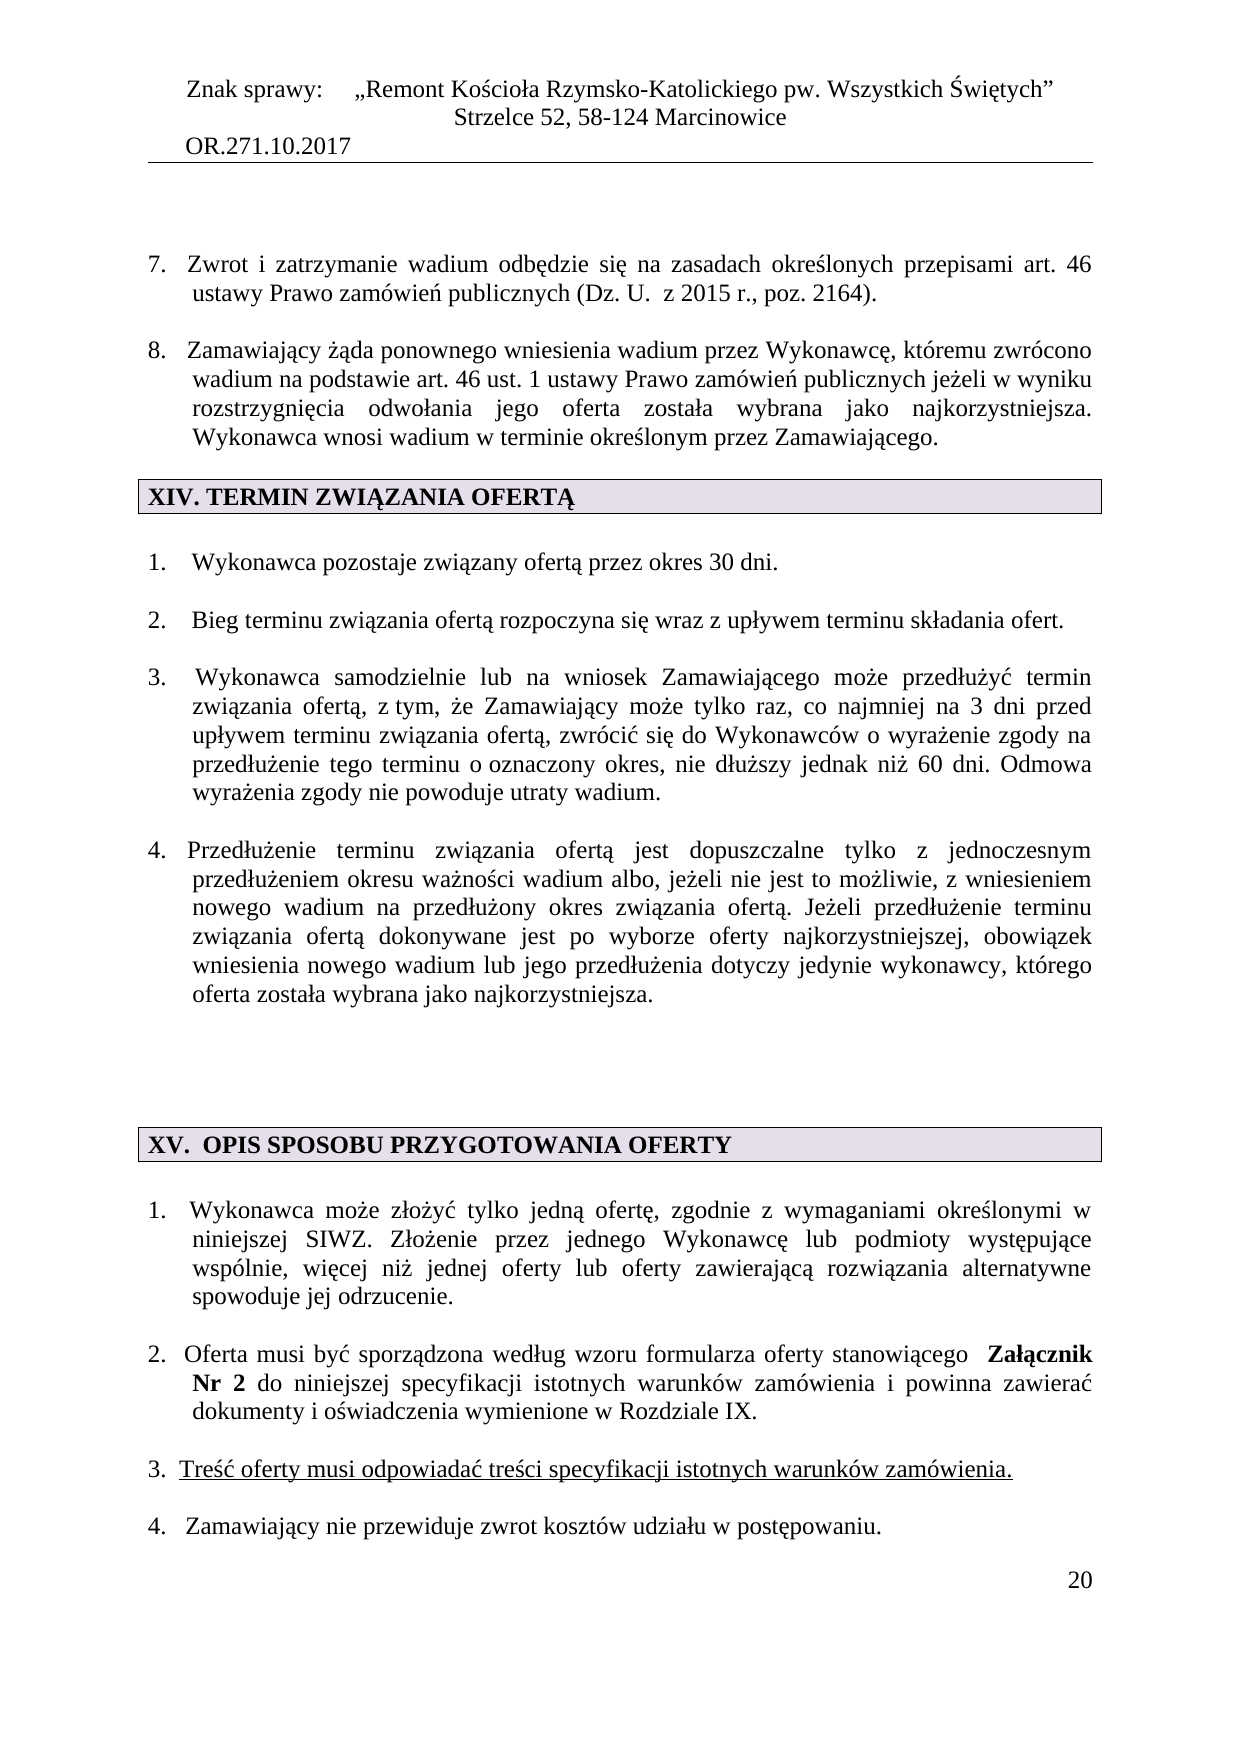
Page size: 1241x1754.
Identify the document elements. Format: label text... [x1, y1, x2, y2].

text 4. Przedłużenie terminu związania ofertą jest dopuszczalne tylko z jednoczesnym przedłużeniem okresu ważności wadium albo, jeżeli nie jest to możliwie, z wniesieniem nowego wadium na przedłużony okres związania ofertą. Jeżeli przedłużenie terminu związania ofertą dokonywane jest po wyborze oferty najkorzystniejszej, obowiązek wniesienia nowego wadium lub jego przedłużenia dotyczy jedynie wykonawcy, którego oferta została wybrana jako najkorzystniejsza. [148, 835, 1093, 1007]
text 3. Wykonawca samodzielnie lub na wniosek Zamawiającego może przedłużyć termin związania ofertą, z tym, że Zamawiający może tylko raz, co najmniej na 3 dni przed upływem terminu związania ofertą, zwrócić się do Wykonawców o wyrażenie zgody na przedłużenie tego terminu o oznaczony okres, nie dłuższy jednak niż 60 dni. Odmowa wyrażenia zgody nie powoduje utraty wadium. [148, 662, 1093, 806]
text 8. Zamawiający żąda ponownego wniesienia wadium przez Wykonawcę, któremu zwrócono wadium na podstawie art. 46 ust. 1 ustawy Prawo zamówień publicznych jeżeli w wyniku rozstrzygnięcia odwołania jego oferta została wybrana jako najkorzystniejsza. Wykonawca wnosi wadium w terminie określonym przez Zamawiającego. [148, 336, 1093, 451]
text XV. OPIS SPOSOBU PRZYGOTOWANIA OFERTY [139, 1128, 1101, 1161]
text 3. Treść oferty musi odpowiadać treści specyfikacji istotnych warunków zamówienia. [148, 1454, 1093, 1483]
text XIV. TERMIN ZWIĄZANIA OFERTĄ [139, 480, 1101, 513]
text 2. Oferta musi być sporządzona według wzoru formularza oferty stanowiącego Załącznik Nr 2 do niniejszej specyfikacji istotnych warunków zamówienia i powinna zawierać dokumenty i oświadczenia wymienione w Rozdziale IX. [148, 1339, 1093, 1425]
text 4. Zamawiający nie przewiduje zwrot kosztów udziału w postępowaniu. [148, 1511, 1093, 1540]
text 1. Wykonawca pozostaje związany ofertą przez okres 30 dni. [148, 547, 1093, 576]
text 7. Zwrot i zatrzymanie wadium odbędzie się na zasadach określonych przepisami art. 46 ustawy Prawo zamówień publicznych (Dz. U. z 2015 r., poz. 2164). [148, 249, 1093, 307]
text 2. Bieg terminu związania ofertą rozpoczyna się wraz z upływem terminu składania ofert. [148, 605, 1093, 634]
text 1. Wykonawca może złożyć tylko jedną ofertę, zgodnie z wymaganiami określonymi w niniejszej SIWZ. Złożenie przez jednego Wykonawcę lub podmioty występujące wspólnie, więcej niż jednej oferty lub oferty zawierającą rozwiązania alternatywne spowoduje jej odrzucenie. [148, 1195, 1093, 1310]
